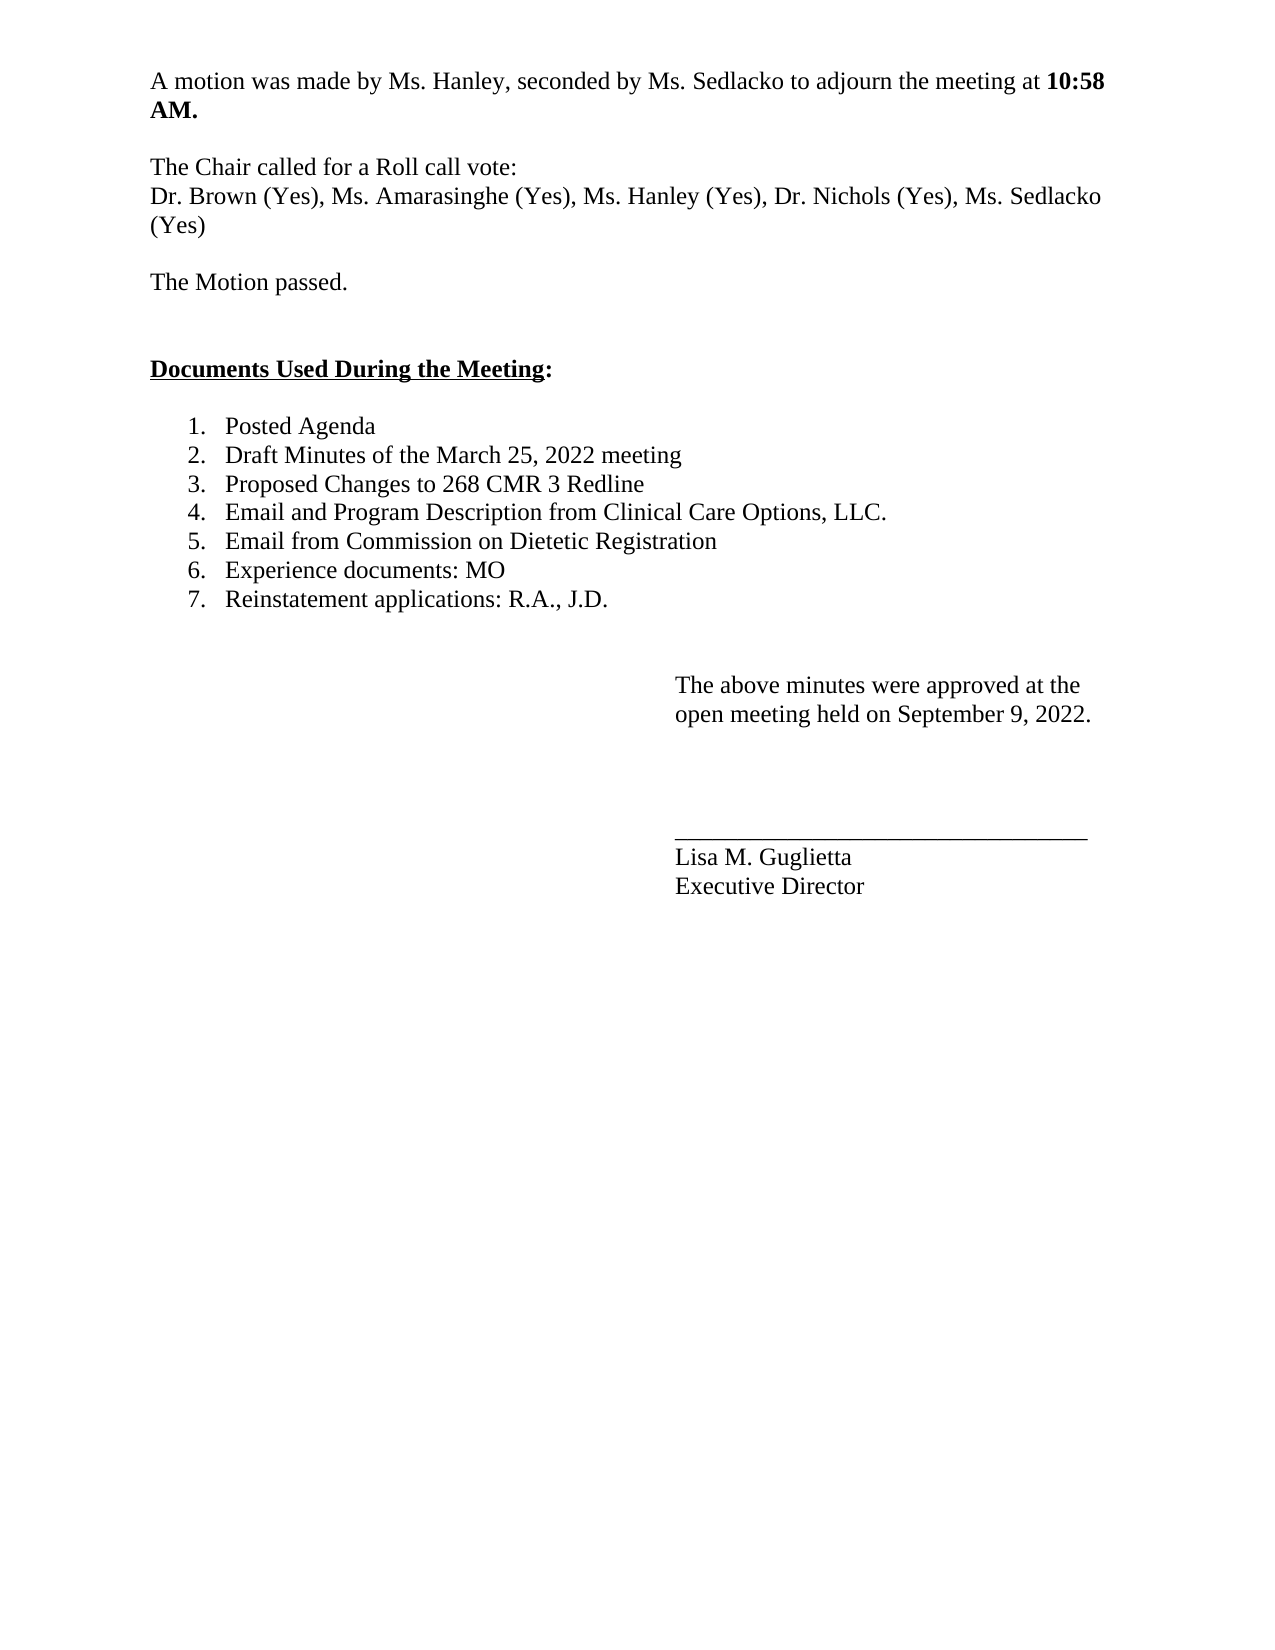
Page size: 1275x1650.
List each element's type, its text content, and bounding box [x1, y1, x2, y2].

list Draft Minutes of the March 25, 2022 meeting [187, 440, 1125, 469]
text Executive Director [675, 871, 1125, 900]
text Dr. Brown (Yes), Ms. Amarasinghe (Yes), Ms. Hanley (Yes), Dr. Nichols (Yes), Ms. Sedlacko (Yes) [150, 181, 1125, 239]
list Email and Program Description from Clinical Care Options, LLC. [187, 497, 1125, 526]
list Proposed Changes to 268 CMR 3 Redline [187, 469, 1125, 497]
text The Motion passed. [150, 267, 1125, 296]
text _________________________________ [675, 814, 1125, 842]
text The above minutes were approved at the open meeting held on September 9, 2022. [675, 670, 1125, 727]
text A motion was made by Ms. Hanley, seconded by Ms. Sedlacko to adjourn the meeting at 10:58 AM. [150, 66, 1125, 124]
text Documents Used During the Meeting: [150, 354, 1125, 382]
list Experience documents: MO [187, 555, 1125, 584]
list Posted Agenda [187, 411, 1125, 440]
list Email from Commission on Dietetic Registration [187, 526, 1125, 555]
text Lisa M. Guglietta [675, 842, 1125, 871]
text The Chair called for a Roll call vote: [150, 152, 1125, 181]
list Reinstatement applications: R.A., J.D. [187, 584, 1125, 612]
